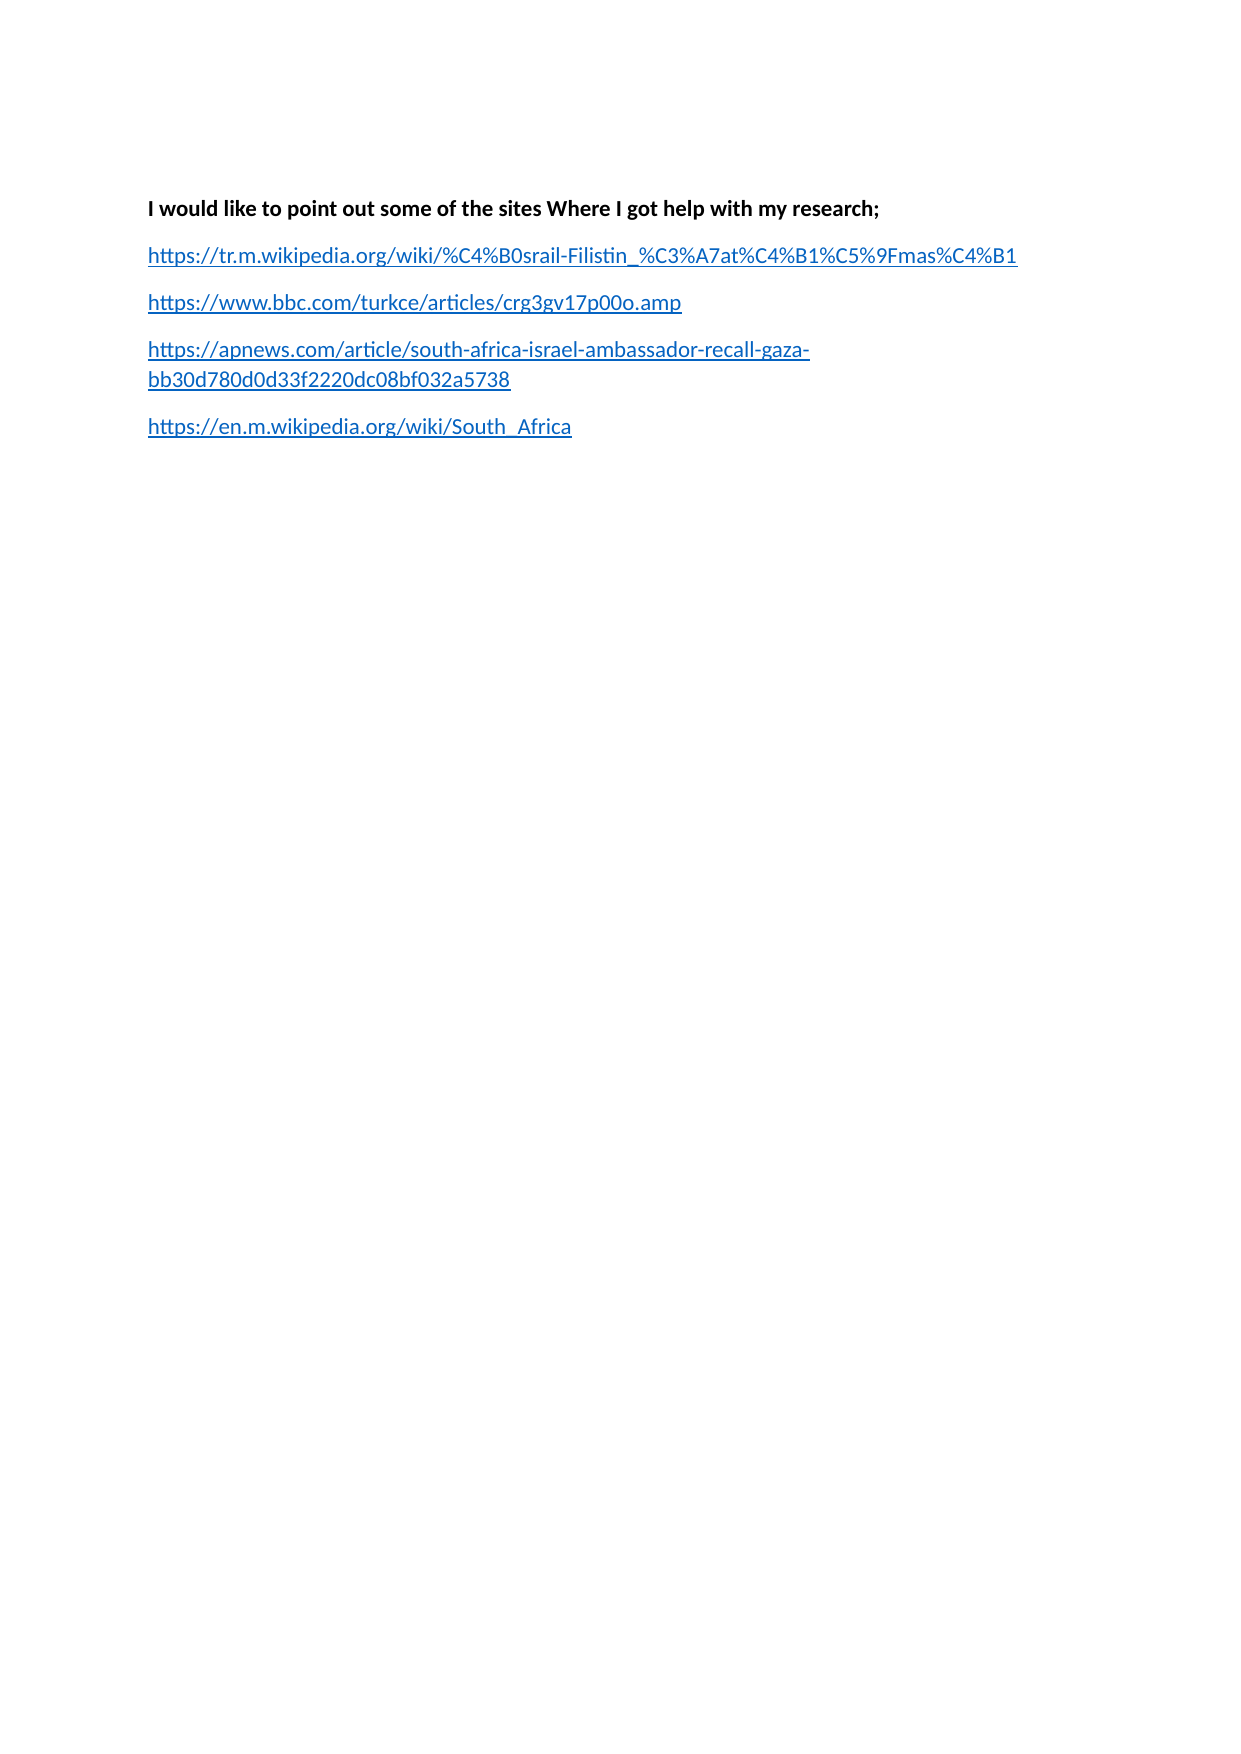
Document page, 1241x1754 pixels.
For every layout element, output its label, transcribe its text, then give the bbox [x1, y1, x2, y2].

text I would like to point out some of the sites Where I got help with my research; [148, 194, 1093, 222]
text https://apnews.com/article/south-africa-israel-ambassador-recall-gaza-bb30d780d0d33f2220dc08bf032a5738 [148, 335, 1093, 393]
text https://en.m.wikipedia.org/wiki/South_Africa [148, 412, 1093, 440]
text https://www.bbc.com/turkce/articles/crg3gv17p00o.amp [148, 288, 1093, 316]
text https://tr.m.wikipedia.org/wiki/%C4%B0srail-Filistin_%C3%A7at%C4%B1%C5%9Fmas%C4%B1 [148, 241, 1093, 269]
